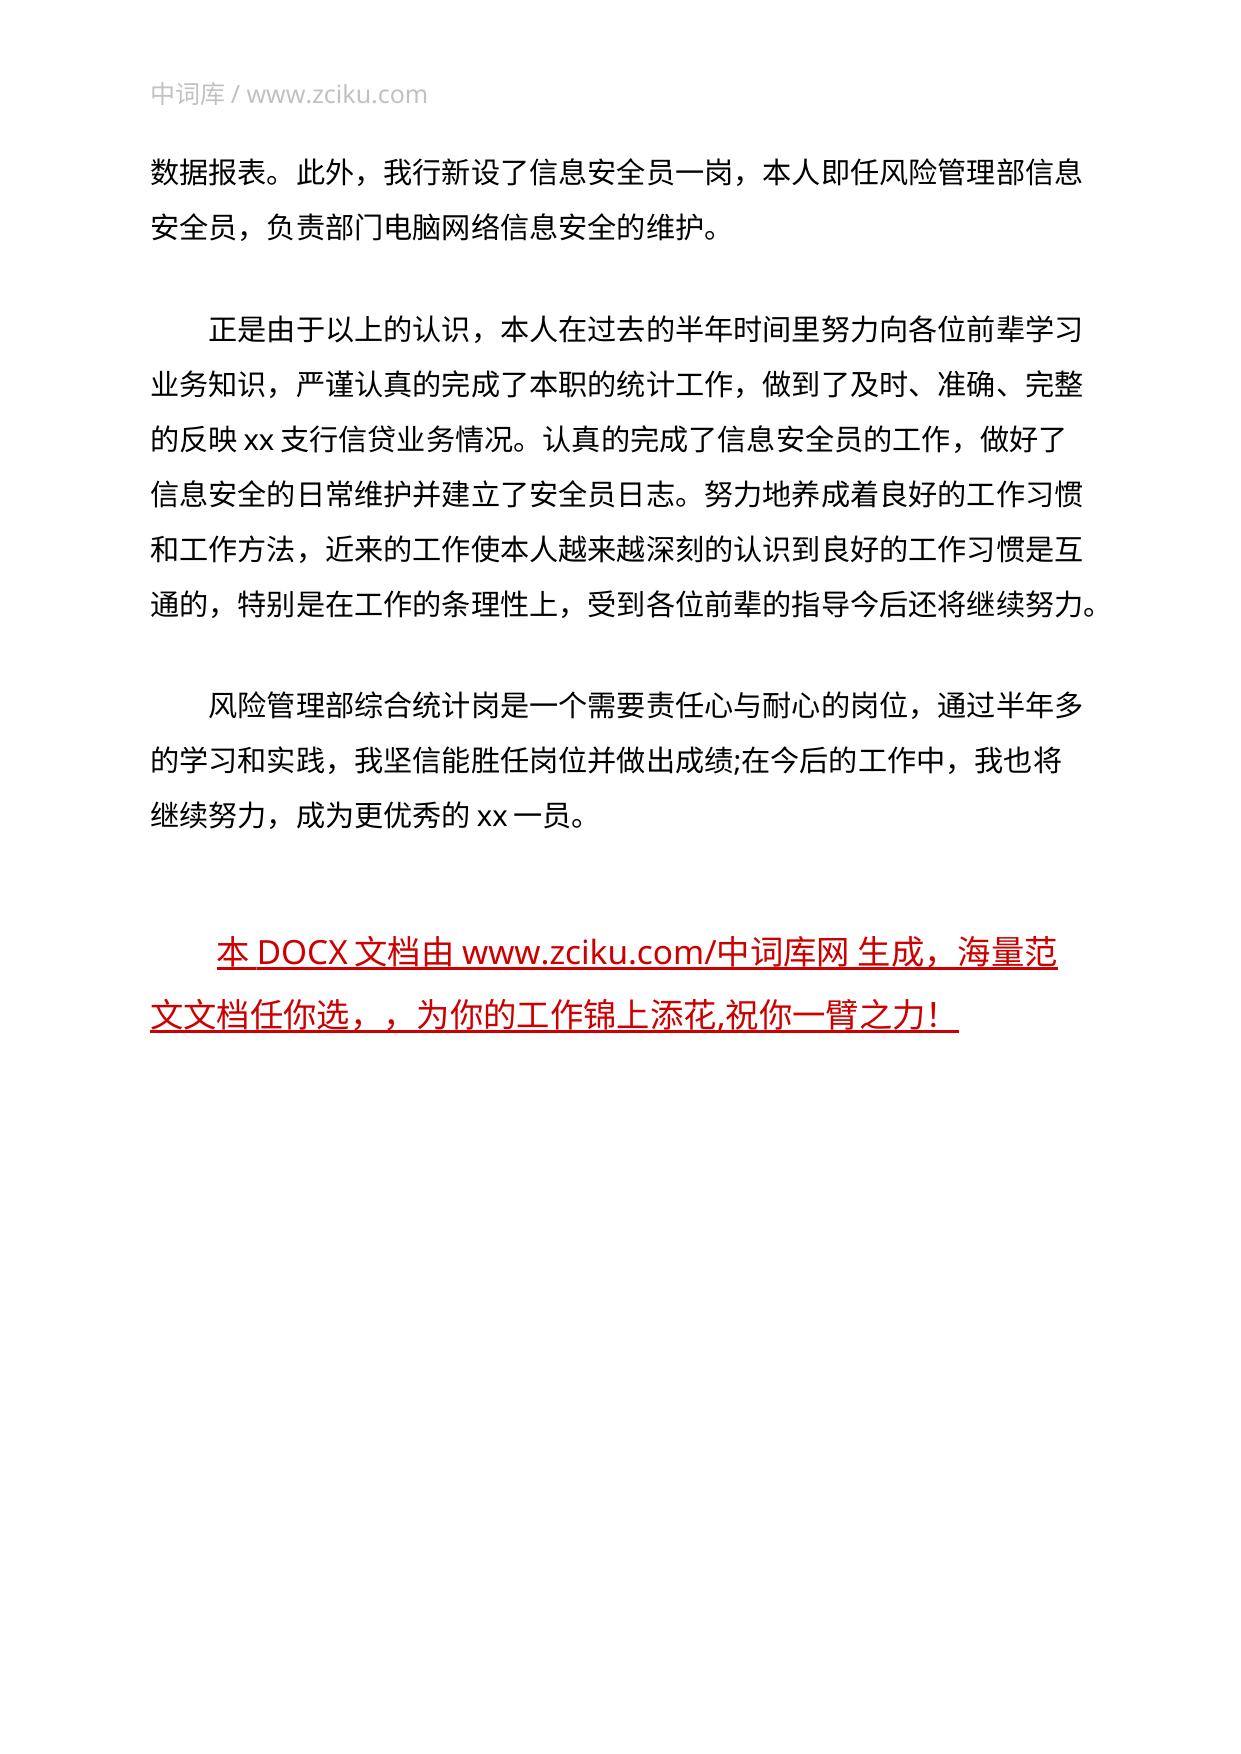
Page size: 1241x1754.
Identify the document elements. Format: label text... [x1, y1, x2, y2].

text 本DOCX文档由 www.zciku.com/中词库网 生成，海量范文文档任你选，，为你的工作锦上添花,祝你一臂之力！ [150, 926, 1090, 1037]
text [150, 150, 1090, 247]
text 风险管理部综合统计岗是一个需要责任心与耐心的岗位，通过半年多的学习和实践，我坚信能胜任岗位并做出成绩;在今后的工作中，我也将继续努力，成为更优秀的xx一员。 [150, 683, 1090, 835]
text 正是由于以上的认识，本人在过去的半年时间里努力向各位前辈学习业务知识，严谨认真的完成了本职的统计工作，做到了及时、准确、完整的反映xx支行信贷业务情况。认真的完成了信息安全员的工作，做好了信息安全的日常维护并建立了安全员日志。努力地养成着良好的工作习惯和工作方法，近来的工作使本人越来越深刻的认识到良好的工作习惯是互通的，特别是在工作的条理性上，受到各位前辈的指导今后还将继续努力。 [150, 307, 1090, 623]
